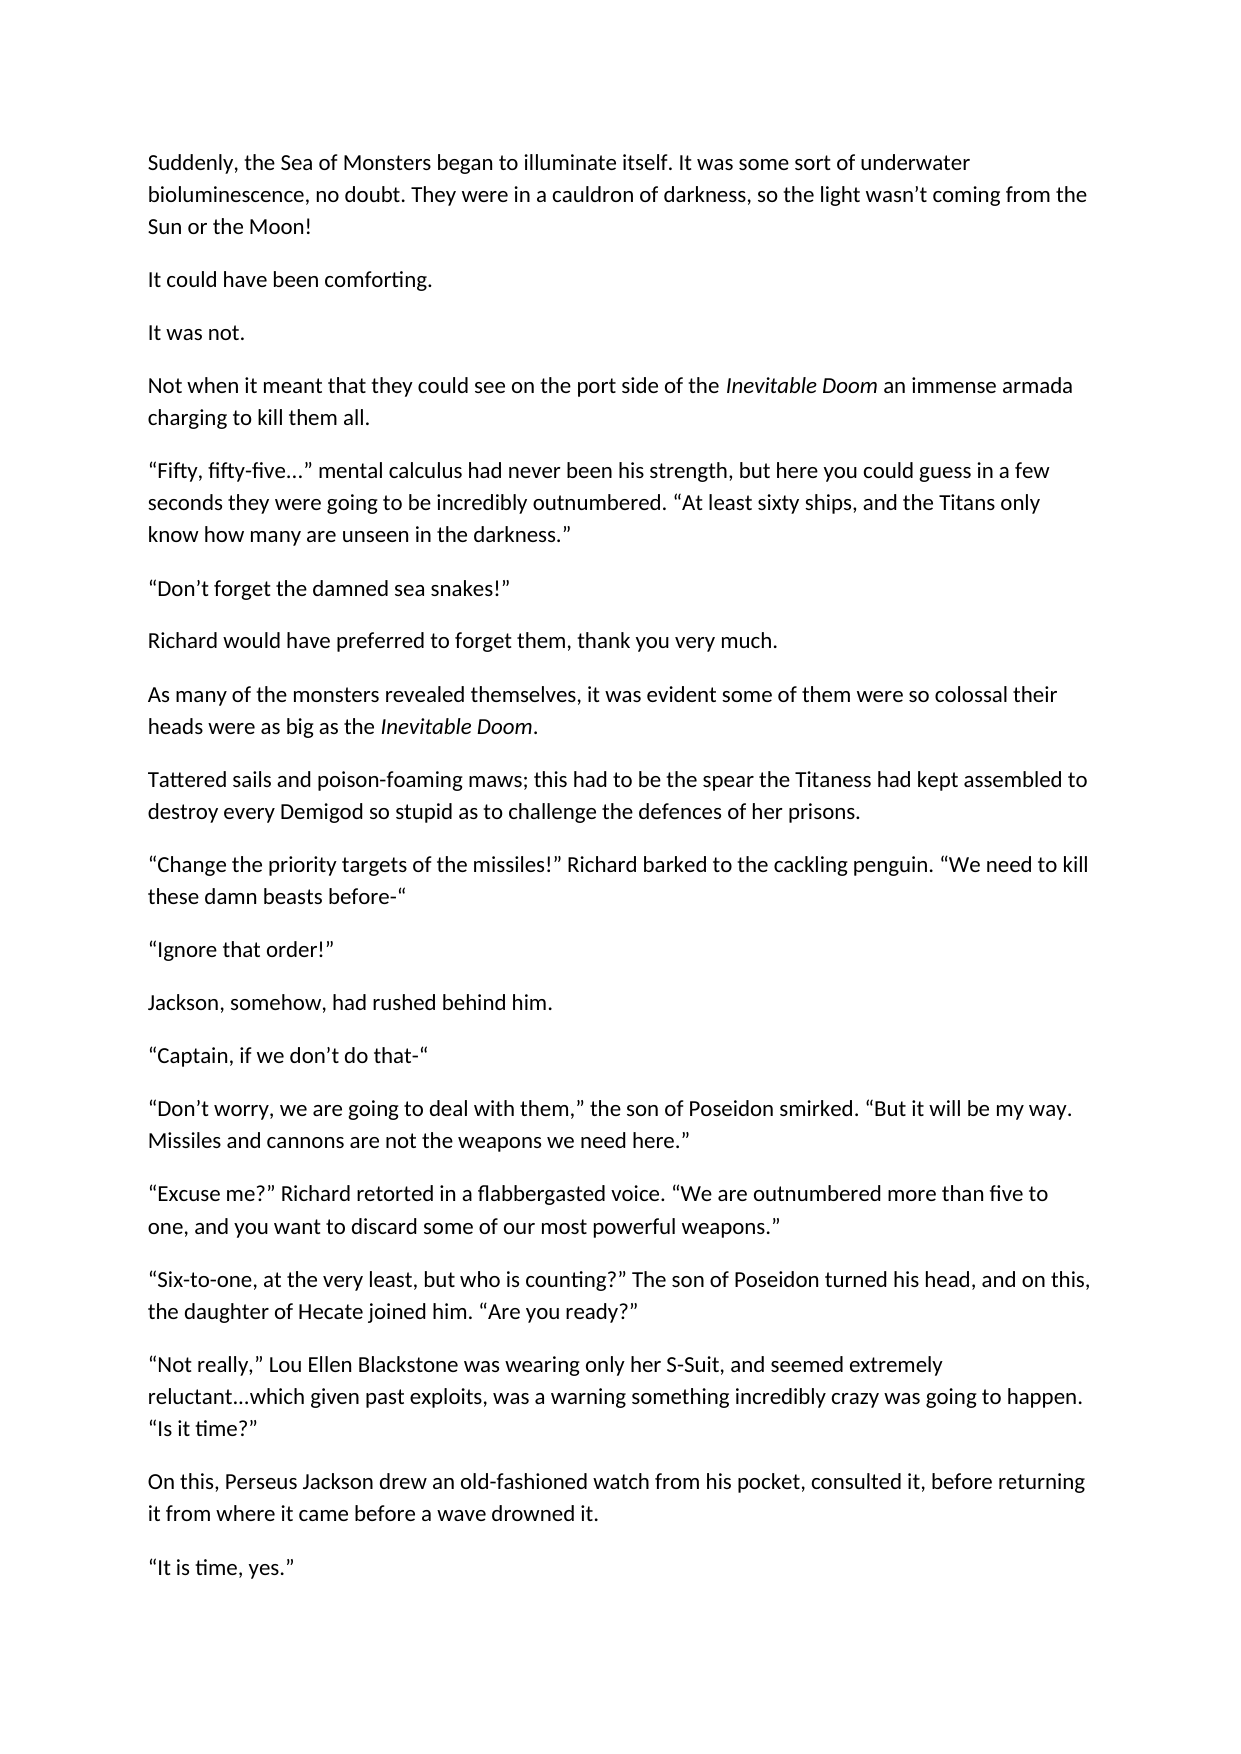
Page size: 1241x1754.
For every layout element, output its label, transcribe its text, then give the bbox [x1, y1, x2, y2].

text It could have been comforting. [148, 265, 1093, 293]
text On this, Perseus Jackson drew an old-fashioned watch from his pocket, consulted it, before returning it from where it came before a wave drowned it. [148, 1467, 1093, 1528]
text Not when it meant that they could see on the port side of the Inevitable Doom an immense armada charging to kill them all. [148, 371, 1093, 431]
text “Excuse me?” Richard retorted in a flabbergasted voice. “We are outnumbered more than five to one, and you want to discard some of our most powerful weapons.” [148, 1179, 1093, 1240]
text “Not really,” Lou Ellen Blackstone was wearing only her S-Suit, and seemed extremely reluctant...which given past exploits, was a warning something incredibly crazy was going to happen. “Is it time?” [148, 1350, 1093, 1442]
text As many of the monsters revealed themselves, it was evident some of them were so colossal their heads were as big as the Inevitable Doom. [148, 680, 1093, 740]
text “Don’t worry, we are going to deal with them,” the son of Poseidon smirked. “But it will be my way. Missiles and cannons are not the weapons we need here.” [148, 1094, 1093, 1154]
text Suddenly, the Sea of Monsters began to illuminate itself. It was some sort of underwater bioluminescence, no doubt. They were in a cauldron of darkness, so the light wasn’t coming from the Sun or the Moon! [148, 148, 1093, 240]
text “Change the priority targets of the missiles!” Richard barked to the cackling penguin. “We need to kill these damn beasts before-“ [148, 850, 1093, 910]
text “It is time, yes.” [148, 1553, 1093, 1581]
text “Ignore that order!” [148, 935, 1093, 963]
text It was not. [148, 318, 1093, 346]
text Tattered sails and poison-foaming maws; this had to be the spear the Titaness had kept assembled to destroy every Demigod so stupid as to challenge the defences of her prisons. [148, 765, 1093, 825]
text “Fifty, fifty-five...” mental calculus had never been his strength, but here you could guess in a few seconds they were going to be incredibly outnumbered. “At least sixty ships, and the Titans only know how many are unseen in the darkness.” [148, 456, 1093, 549]
text “Don’t forget the damned sea snakes!” [148, 574, 1093, 602]
text “Six-to-one, at the very least, but who is counting?” The son of Poseidon turned his head, and on this, the daughter of Hecate joined him. “Are you ready?” [148, 1265, 1093, 1325]
text “Captain, if we don’t do that-“ [148, 1041, 1093, 1069]
text Richard would have preferred to forget them, thank you very much. [148, 627, 1093, 655]
text Jackson, somehow, had rushed behind him. [148, 988, 1093, 1016]
